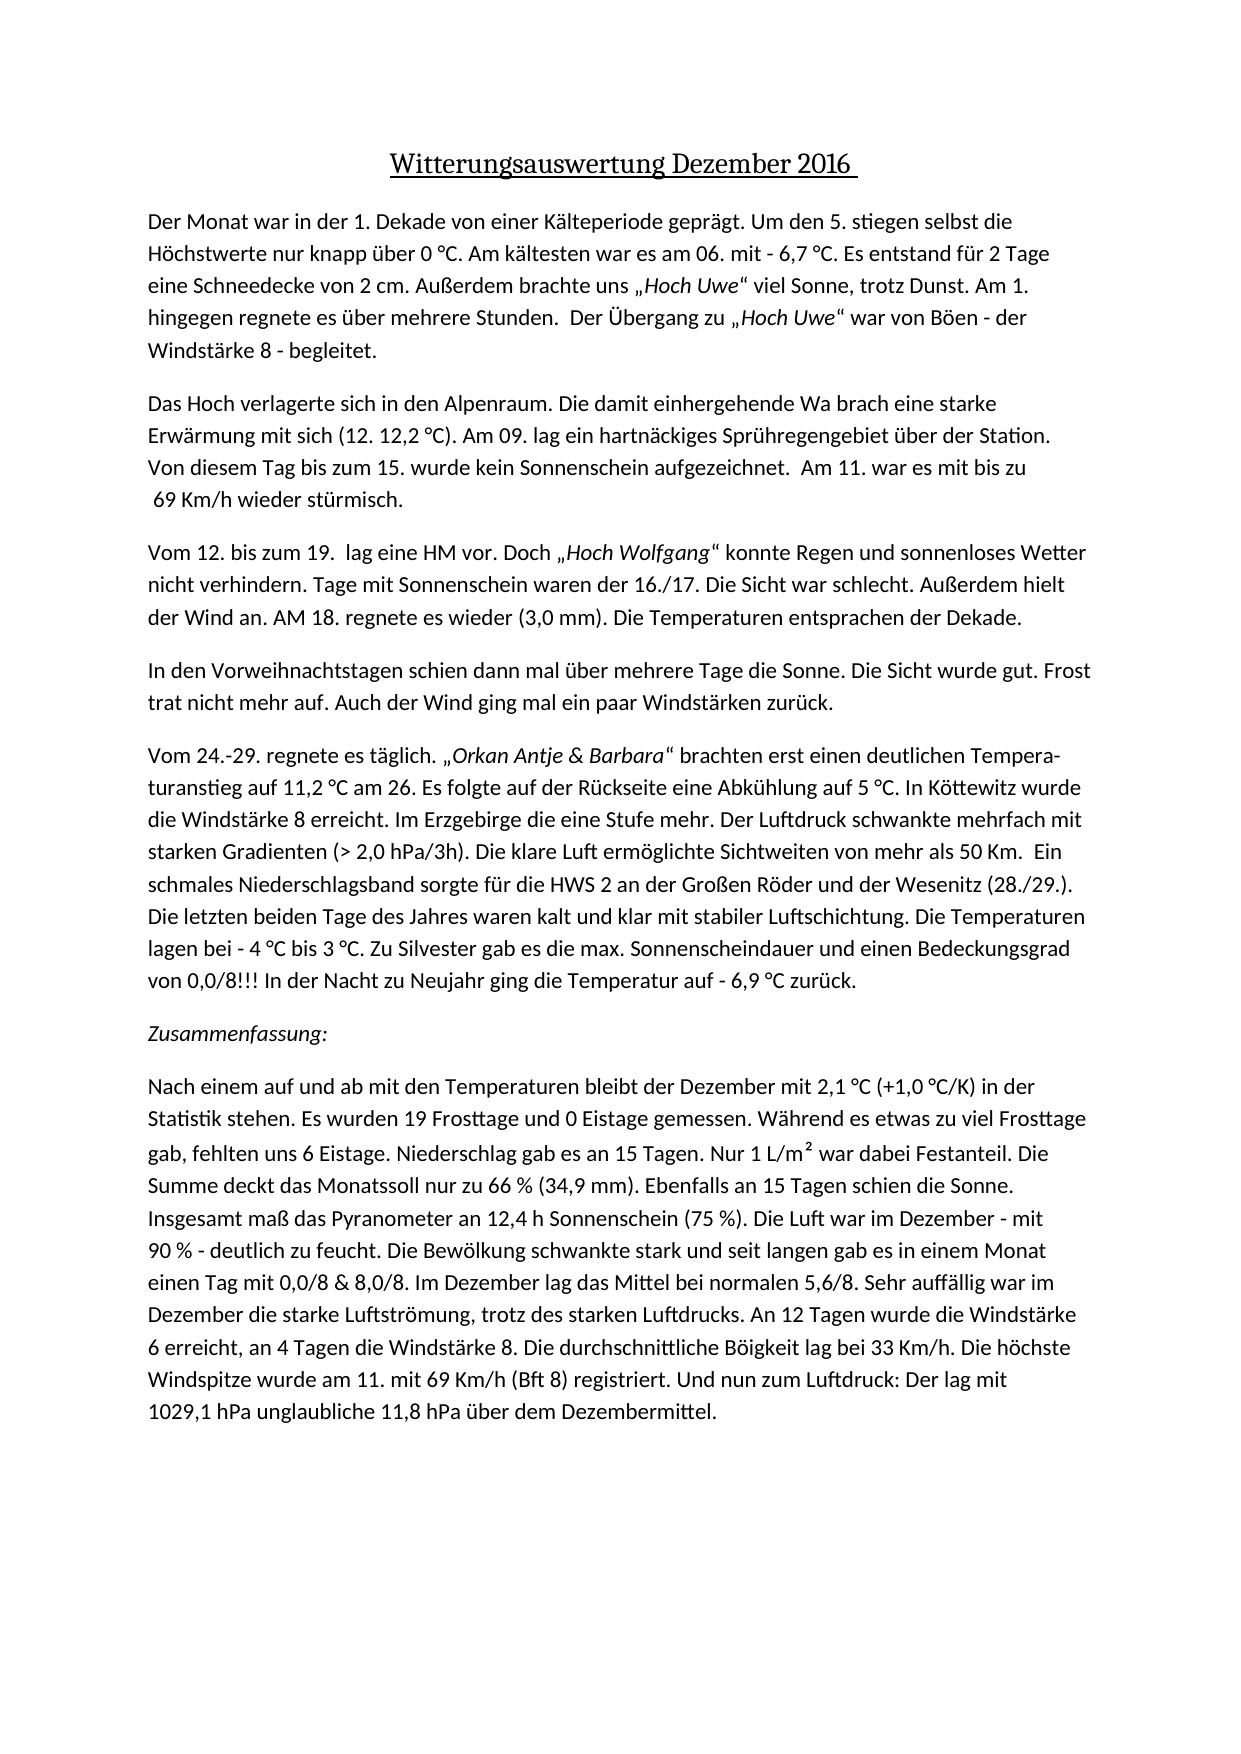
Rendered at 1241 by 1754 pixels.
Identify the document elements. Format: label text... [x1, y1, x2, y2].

text Vom 12. bis zum 19. lag eine HM vor. Doch „Hoch Wolfgang“ konnte Regen und sonnenloses Wetter nicht verhindern. Tage mit Sonnenschein waren der 16./17. Die Sicht war schlecht. Außerdem hielt der Wind an. AM 18. regnete es wieder (3,0 mm). Die Temperaturen entsprachen der Dekade. [148, 538, 1093, 631]
text Vom 24.-29. regnete es täglich. „Orkan Antje & Barbara“ brachten erst einen deutlichen Tempera-turanstieg auf 11,2 °C am 26. Es folgte auf der Rückseite eine Abkühlung auf 5 °C. In Köttewitz wurde die Windstärke 8 erreicht. Im Erzgebirge die eine Stufe mehr. Der Luftdruck schwankte mehrfach mit starken Gradienten (> 2,0 hPa/3h). Die klare Luft ermöglichte Sichtweiten von mehr als 50 Km. Ein schmales Niederschlagsband sorgte für die HWS 2 an der Großen Röder und der Wesenitz (28./29.). Die letzten beiden Tage des Jahres waren kalt und klar mit stabiler Luftschichtung. Die Temperaturen lagen bei - 4 °C bis 3 °C. Zu Silvester gab es die max. Sonnenscheindauer und einen Bedeckungsgrad von 0,0/8!!! In der Nacht zu Neujahr ging die Temperatur auf - 6,9 °C zurück. [148, 741, 1093, 994]
text Das Hoch verlagerte sich in den Alpenraum. Die damit einhergehende Wa brach eine starke Erwärmung mit sich (12. 12,2 °C). Am 09. lag ein hartnäckiges Sprühregengebiet über der Station. Von diesem Tag bis zum 15. wurde kein Sonnenschein aufgezeichnet. Am 11. war es mit bis zu 69 Km/h wieder stürmisch. [148, 389, 1093, 513]
text Zusammenfassung: [148, 1019, 1093, 1047]
text Der Monat war in der 1. Dekade von einer Kälteperiode geprägt. Um den 5. stiegen selbst die Höchstwerte nur knapp über 0 °C. Am kältesten war es am 06. mit - 6,7 °C. Es entstand für 2 Tage eine Schneedecke von 2 cm. Außerdem brachte uns „Hoch Uwe“ viel Sonne, trotz Dunst. Am 1. hingegen regnete es über mehrere Stunden. Der Übergang zu „Hoch Uwe“ war von Böen - der Windstärke 8 - begleitet. [148, 207, 1093, 364]
text Witterungsauswertung Dezember 2016 [148, 148, 1093, 181]
text In den Vorweihnachtstagen schien dann mal über mehrere Tage die Sonne. Die Sicht wurde gut. Frost trat nicht mehr auf. Auch der Wind ging mal ein paar Windstärken zurück. [148, 656, 1093, 716]
text Nach einem auf und ab mit den Temperaturen bleibt der Dezember mit 2,1 °C (+1,0 °C/K) in der Statistik stehen. Es wurden 19 Frosttage und 0 Eistage gemessen. Während es etwas zu viel Frosttage gab, fehlten uns 6 Eistage. Niederschlag gab es an 15 Tagen. Nur 1 L/m² war dabei Festanteil. Die Summe deckt das Monatssoll nur zu 66 % (34,9 mm). Ebenfalls an 15 Tagen schien die Sonne. Insgesamt maß das Pyranometer an 12,4 h Sonnenschein (75 %). Die Luft war im Dezember - mit 90 % - deutlich zu feucht. Die Bewölkung schwankte stark und seit langen gab es in einem Monat einen Tag mit 0,0/8 & 8,0/8. Im Dezember lag das Mittel bei normalen 5,6/8. Sehr auffällig war im Dezember die starke Luftströmung, trotz des starken Luftdrucks. An 12 Tagen wurde die Windstärke 6 erreicht, an 4 Tagen die Windstärke 8. Die durchschnittliche Böigkeit lag bei 33 Km/h. Die höchste Windspitze wurde am 11. mit 69 Km/h (Bft 8) registriert. Und nun zum Luftdruck: Der lag mit 1029,1 hPa unglaubliche 11,8 hPa über dem Dezembermittel. [148, 1072, 1093, 1425]
